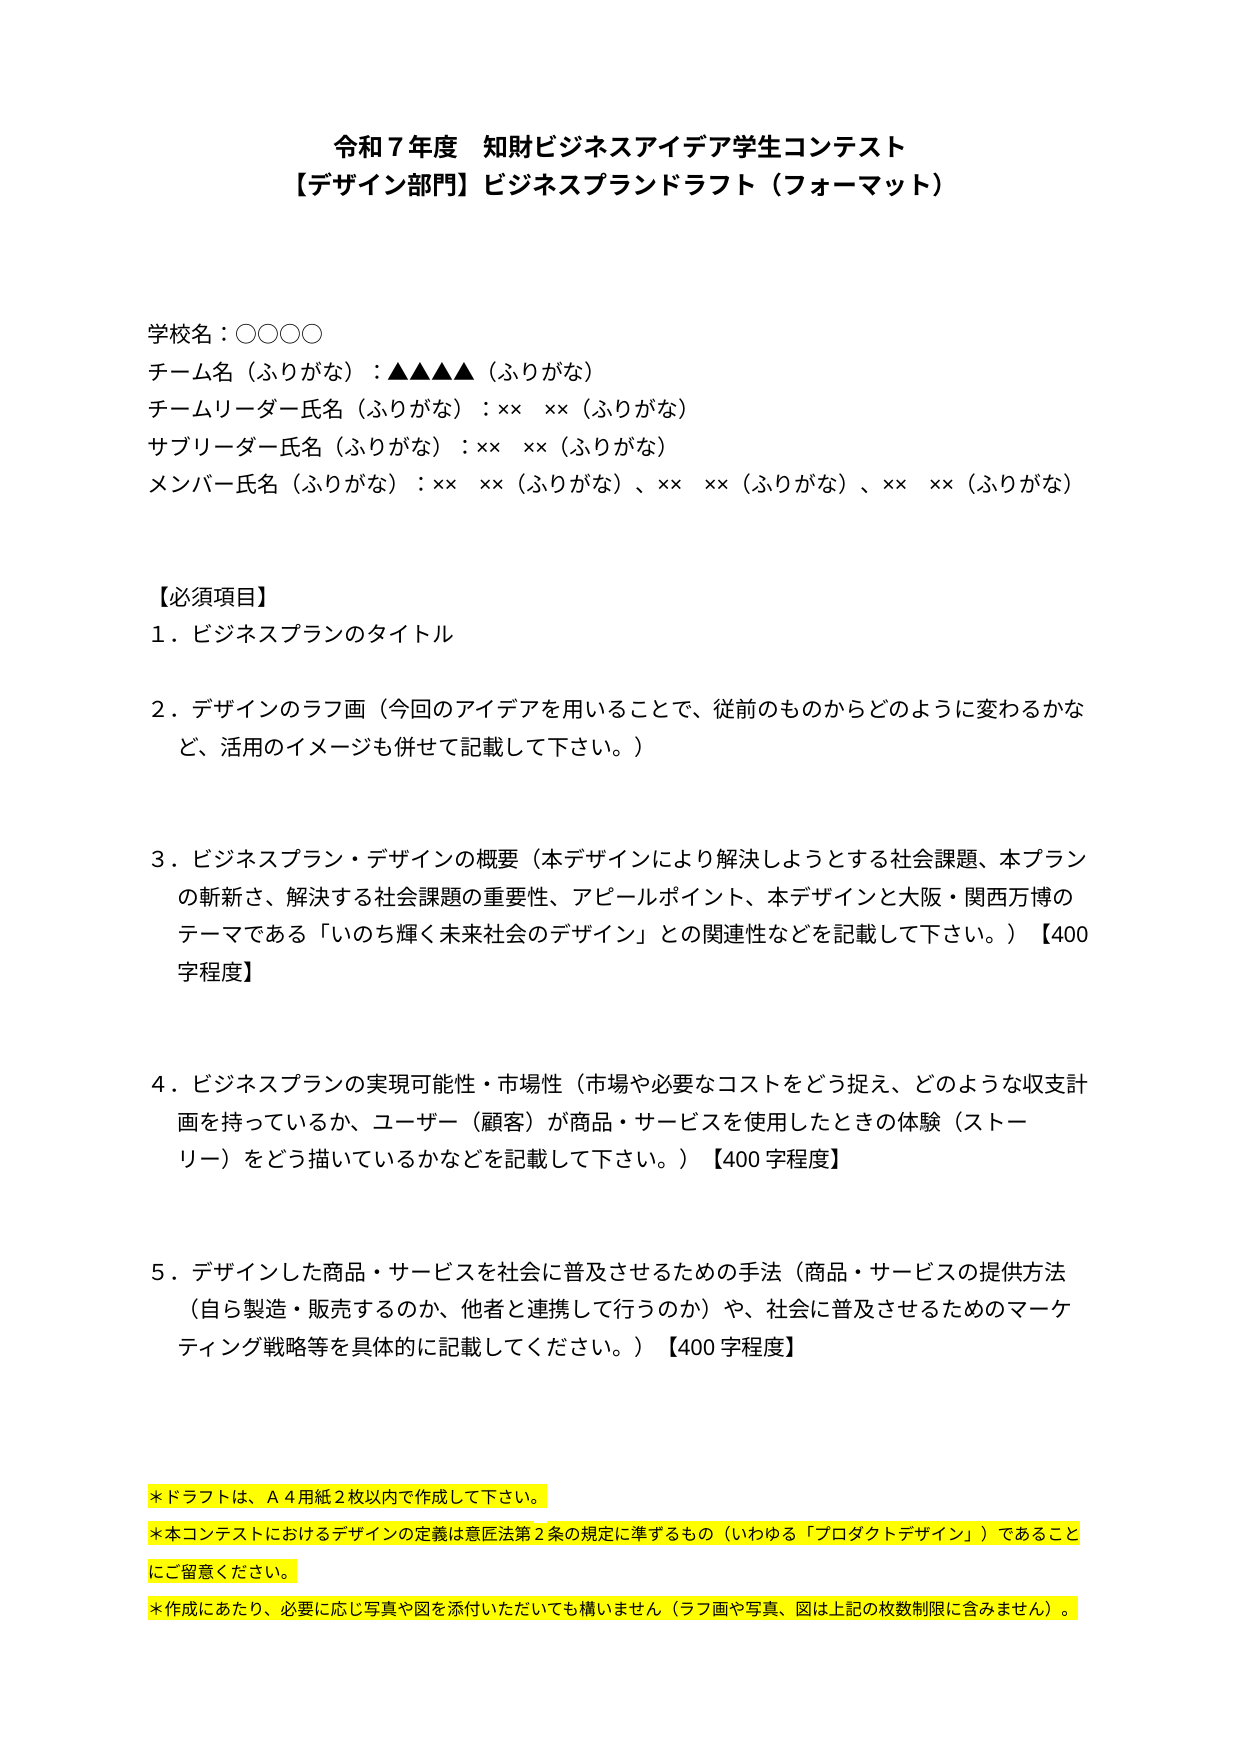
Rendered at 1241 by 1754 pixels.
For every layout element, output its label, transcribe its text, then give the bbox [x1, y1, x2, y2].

text サブリーダー氏名（ふりがな）：×× ××（ふりがな） [148, 427, 1005, 464]
text メンバー氏名（ふりがな）：×× ××（ふりがな）、×× ××（ふりがな）、×× ××（ふりがな） [148, 464, 1092, 502]
text 【必須項目】 [148, 577, 1092, 614]
text ＊ドラフトは、Ａ４用紙２枚以内で作成して下さい。 [148, 1477, 1092, 1514]
text 【デザイン部門】ビジネスプランドラフト（フォーマット） [148, 164, 1092, 202]
text チームリーダー氏名（ふりがな）：×× ××（ふりがな） [148, 389, 1005, 427]
text ＊作成にあたり、必要に応じ写真や図を添付いただいても構いません（ラフ画や写真、図は上記の枚数制限に含みません）。 [148, 1589, 1092, 1627]
text ＊本コンテストにおけるデザインの定義は意匠法第2条の規定に準ずるもの（いわゆる「プロダクトデザイン」）であることにご留意ください。 [148, 1514, 1092, 1589]
text ４．ビジネスプランの実現可能性・市場性（市場や必要なコストをどう捉え、どのような収支計画を持っているか、ユーザー（顧客）が商品・サービスを使用したときの体験（ストーリー）をどう描いているかなどを記載して下さい。）【400字程度】 [148, 1064, 1092, 1177]
text 令和７年度 知財ビジネスアイデア学生コンテスト [148, 127, 1092, 164]
text ２．デザインのラフ画（今回のアイデアを用いることで、従前のものからどのように変わるかなど、活用のイメージも併せて記載して下さい。） [148, 689, 1092, 764]
text 学校名：○○○○ [148, 314, 1005, 352]
text チーム名（ふりがな）：▲▲▲▲（ふりがな） [148, 352, 1005, 389]
text ３．ビジネスプラン・デザインの概要（本デザインにより解決しようとする社会課題、本プランの斬新さ、解決する社会課題の重要性、アピールポイント、本デザインと大阪・関西万博のテーマである「いのち輝く未来社会のデザイン」との関連性などを記載して下さい。）【400字程度】 [148, 839, 1092, 989]
text １．ビジネスプランのタイトル [148, 614, 1092, 652]
text ５．デザインした商品・サービスを社会に普及させるための手法（商品・サービスの提供方法（自ら製造・販売するのか、他者と連携して行うのか）や、社会に普及させるためのマーケティング戦略等を具体的に記載してください。）【400字程度】 [148, 1252, 1092, 1364]
